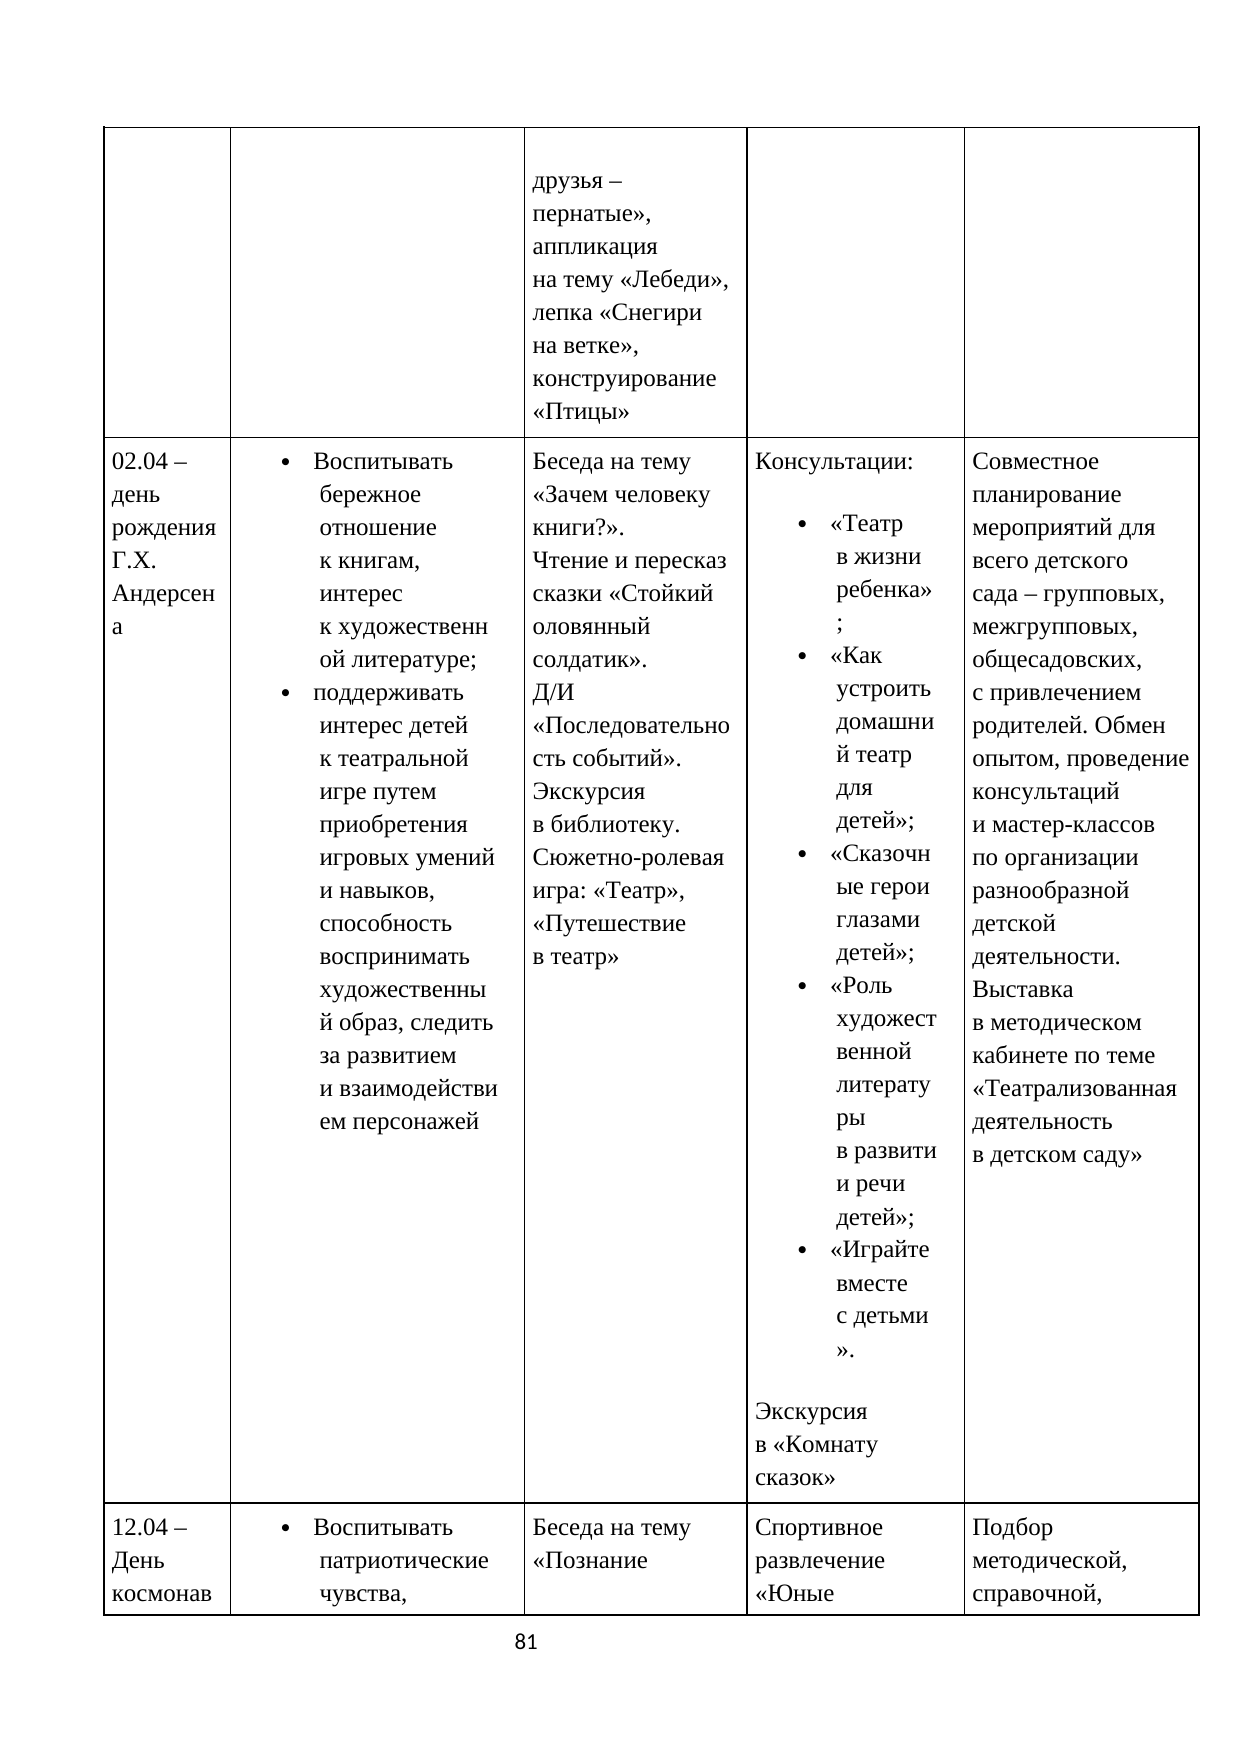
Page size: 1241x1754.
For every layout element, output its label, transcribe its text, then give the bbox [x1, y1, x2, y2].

table_cell Воспитывать бережное отношение к книгам, интерес к художественной литературе; поддерживать интерес детей к театральной игре путем приобретения игровых умений и навыков, способность воспринимать художественный образ, следить за развитием и взаимодействием персонажей [231, 438, 524, 1502]
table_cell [525, 1504, 746, 1614]
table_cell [231, 128, 524, 437]
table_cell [965, 128, 1198, 437]
table_cell Консультации: «Театр в жизни ребенка»; «Как устроить домашний театр для детей»; «Сказочные герои глазами детей»; «Роль художественной литературы в развитии речи детей»; «Играйте вместе с детьми». Экскурсия в «Комнату сказок» [748, 438, 964, 1502]
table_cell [105, 128, 230, 437]
table_cell 02.04 – день рождения Г.Х. Андерсена [105, 438, 230, 1502]
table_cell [965, 1504, 1198, 1614]
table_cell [231, 1504, 524, 1614]
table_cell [105, 1504, 230, 1614]
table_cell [748, 1504, 964, 1614]
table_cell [525, 128, 746, 437]
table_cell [748, 128, 964, 437]
table_cell Совместное планирование мероприятий для всего детского сада – групповых, межгрупповых, общесадовских, с привлечением родителей. Обмен опытом, проведение консультаций и мастер-классов по организации разнообразной детской деятельности. Выставка в методическом кабинете по теме «Театрализованная деятельность в детском саду» [965, 438, 1198, 1502]
table_cell Беседа на тему «Зачем человеку книги?». Чтение и пересказ сказки «Стойкий оловянный солдатик». Д/И «Последовательность событий». Экскурсия в библиотеку. Сюжетно-ролевая игра: «Театр», «Путешествие в театр» [525, 438, 746, 1502]
